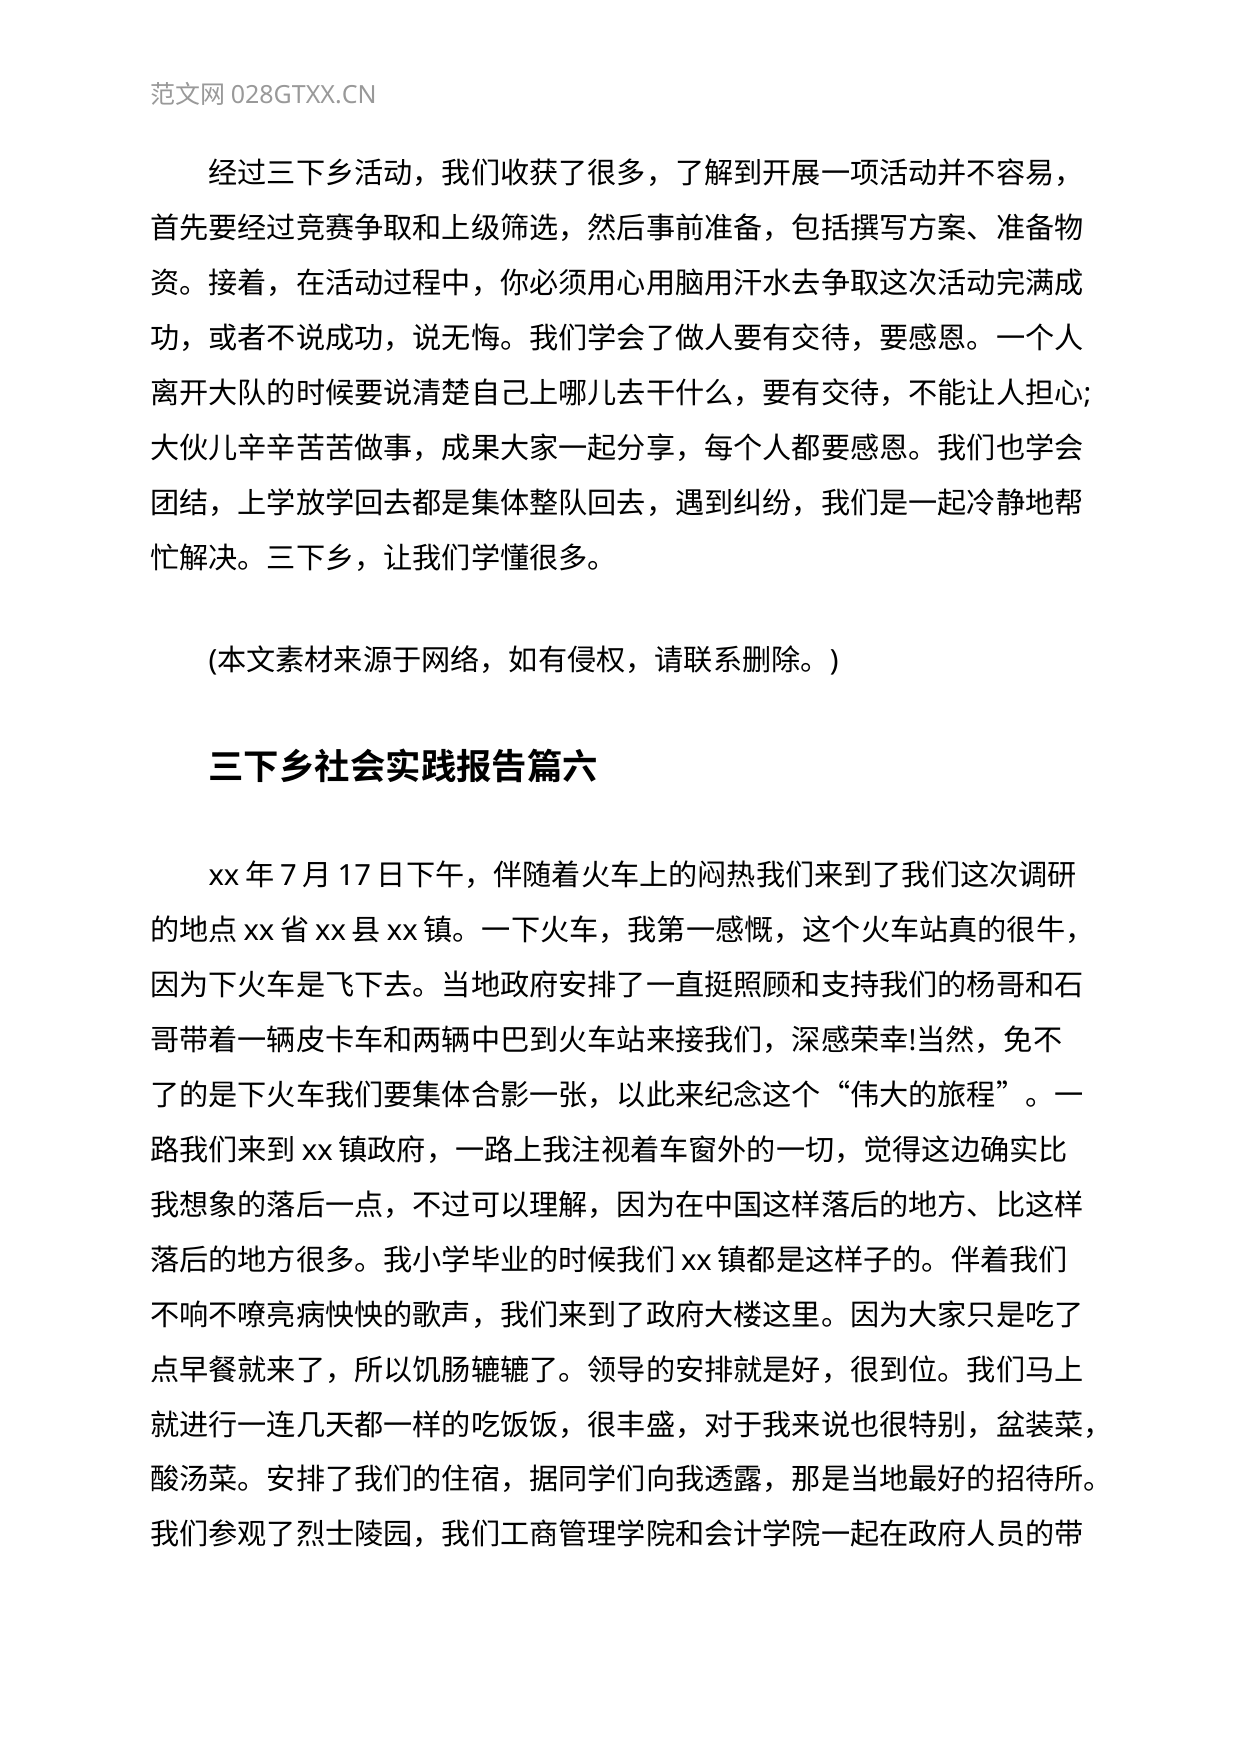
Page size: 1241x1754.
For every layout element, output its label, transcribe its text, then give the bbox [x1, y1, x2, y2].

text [150, 852, 1090, 1553]
text (本文素材来源于网络，如有侵权，请联系删除。) [150, 636, 1090, 678]
text 经过三下乡活动，我们收获了很多，了解到开展一项活动并不容易，首先要经过竞赛争取和上级筛选，然后事前准备，包括撰写方案、准备物资。接着，在活动过程中，你必须用心用脑用汗水去争取这次活动完满成功，或者不说成功，说无悔。我们学会了做人要有交待，要感恩。一个人离开大队的时候要说清楚自己上哪儿去干什么，要有交待，不能让人担心;大伙儿辛辛苦苦做事，成果大家一起分享，每个人都要感恩。我们也学会团结，上学放学回去都是集体整队回去，遇到纠纷，我们是一起冷静地帮忙解决。三下乡，让我们学懂很多。 [150, 150, 1090, 577]
text 三下乡社会实践报告篇六 [150, 738, 1090, 789]
